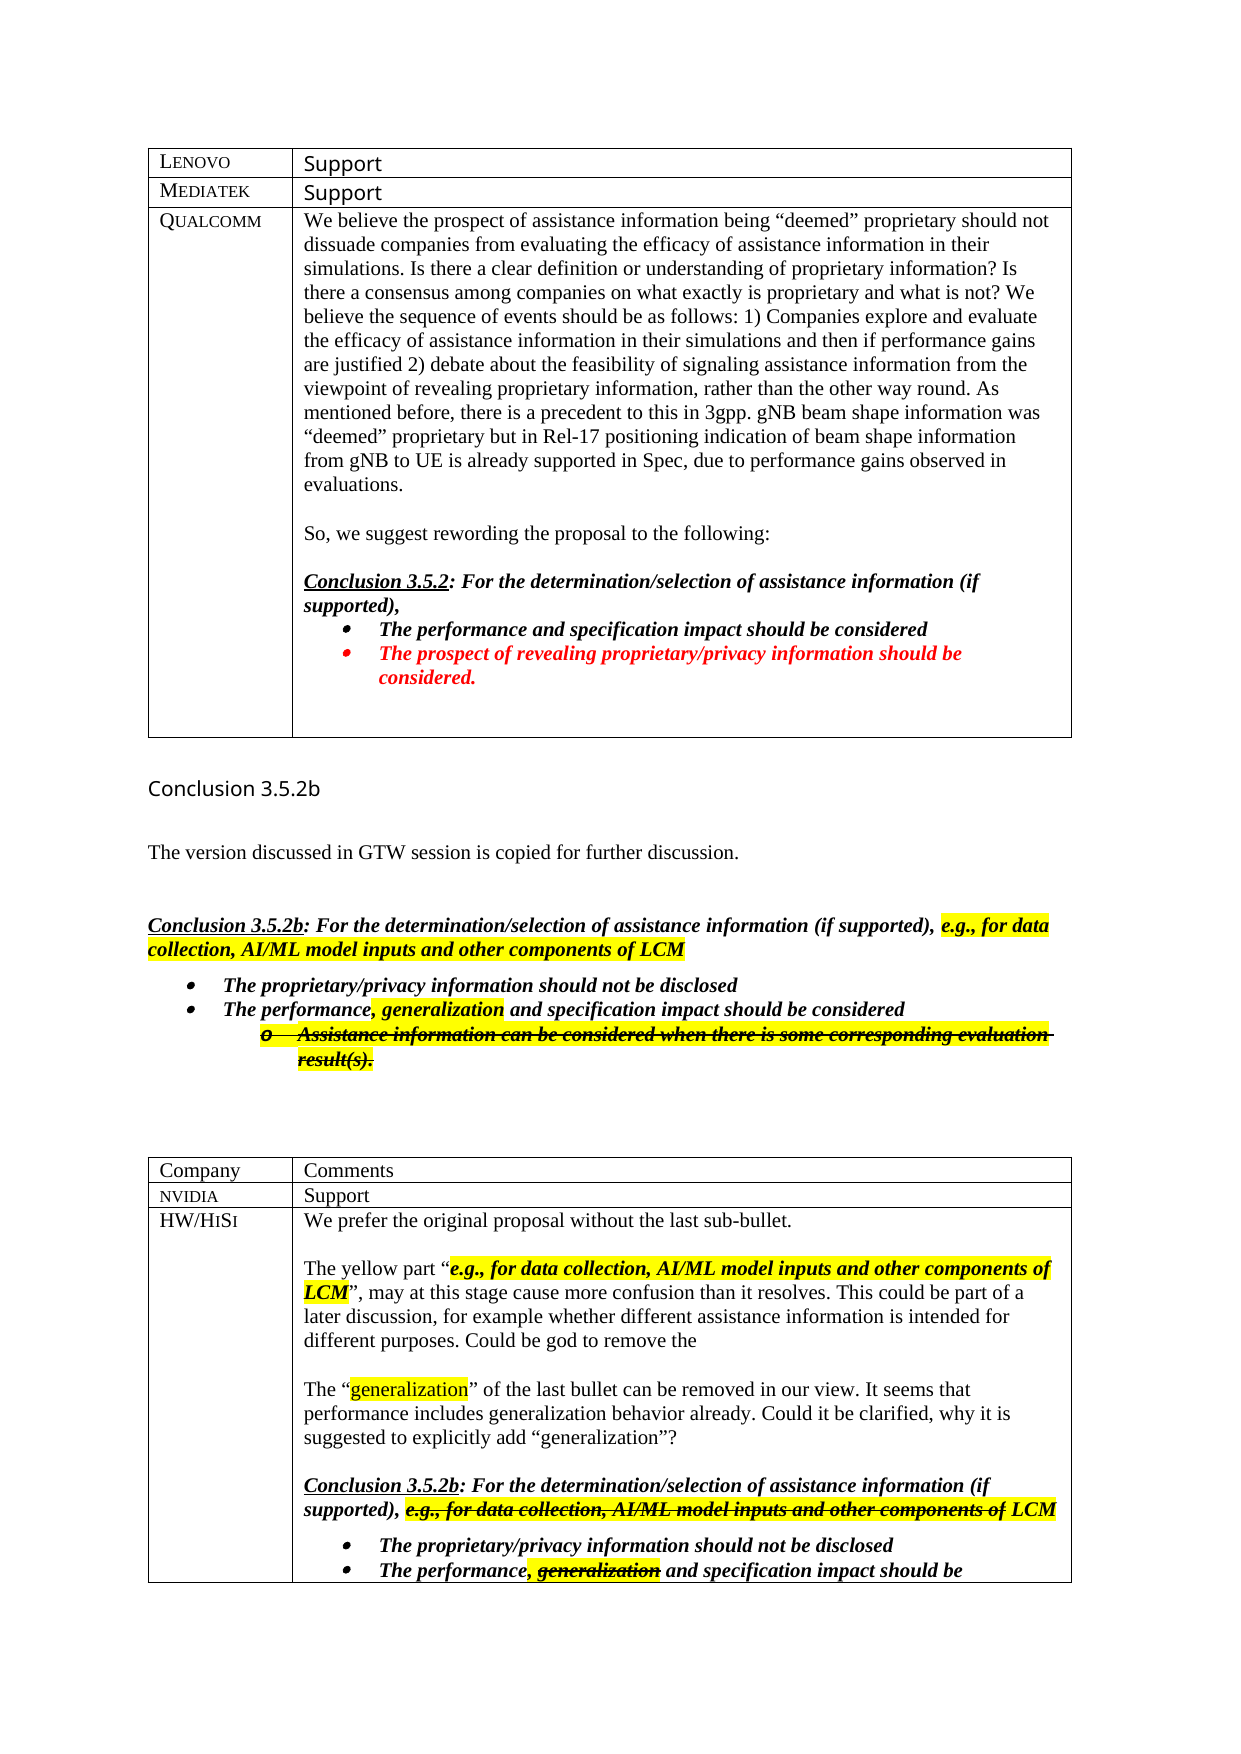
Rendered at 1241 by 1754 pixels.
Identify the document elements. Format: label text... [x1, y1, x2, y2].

table_cell nvidia [149, 1183, 292, 1207]
table_cell Lenovo [149, 149, 292, 177]
text The version discussed in GTW session is copied for further discussion. [148, 839, 1093, 864]
table_cell We believe the prospect of assistance information being “deemed” proprietary should not dissuade companies from evaluating the efficacy of assistance information in their simulations. Is there a clear definition or understanding of proprietary information? Is there a consensus among companies on what exactly is proprietary and what is not? We believe the sequence of events should be as follows: 1) Companies explore and evaluate the efficacy of assistance information in their simulations and then if performance gains are justified 2) debate about the feasibility of signaling assistance information from the viewpoint of revealing proprietary information, rather than the other way round. As mentioned before, there is a precedent to this in 3gpp. gNB beam shape information was “deemed” proprietary but in Rel-17 positioning indication of beam shape information from gNB to UE is already supported in Spec, due to performance gains observed in evaluations. So, we suggest rewording the proposal to the following: Conclusion 3.5.2: For the determination/selection of assistance information (if supported), The performance and specification impact should be considered The prospect of revealing proprietary/privacy information should be considered. [293, 208, 1071, 737]
list The performance, generalization and specification impact should be considered [185, 997, 1093, 1021]
table_header Comments [293, 1158, 1071, 1182]
text Conclusion 3.5.2b: For the determination/selection of assistance information (if supported), e.g., for data collection, AI/ML model inputs and other components of LCM [148, 913, 1093, 961]
table_cell Qualcomm [149, 208, 292, 737]
table_header Company [149, 1158, 292, 1182]
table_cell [293, 1208, 1071, 1582]
table_cell Support [293, 149, 1071, 177]
list The proprietary/privacy information should not be disclosed [185, 973, 1093, 997]
table_cell Mediatek [149, 178, 292, 207]
subtitle Conclusion 3.5.2b [148, 774, 1093, 803]
table_cell Support [293, 178, 1071, 207]
table_cell HW/HiSi [149, 1208, 292, 1582]
list Assistance information can be considered when there is some corresponding evaluation result(s). [260, 1021, 1093, 1071]
table_cell Support [293, 1183, 1071, 1207]
